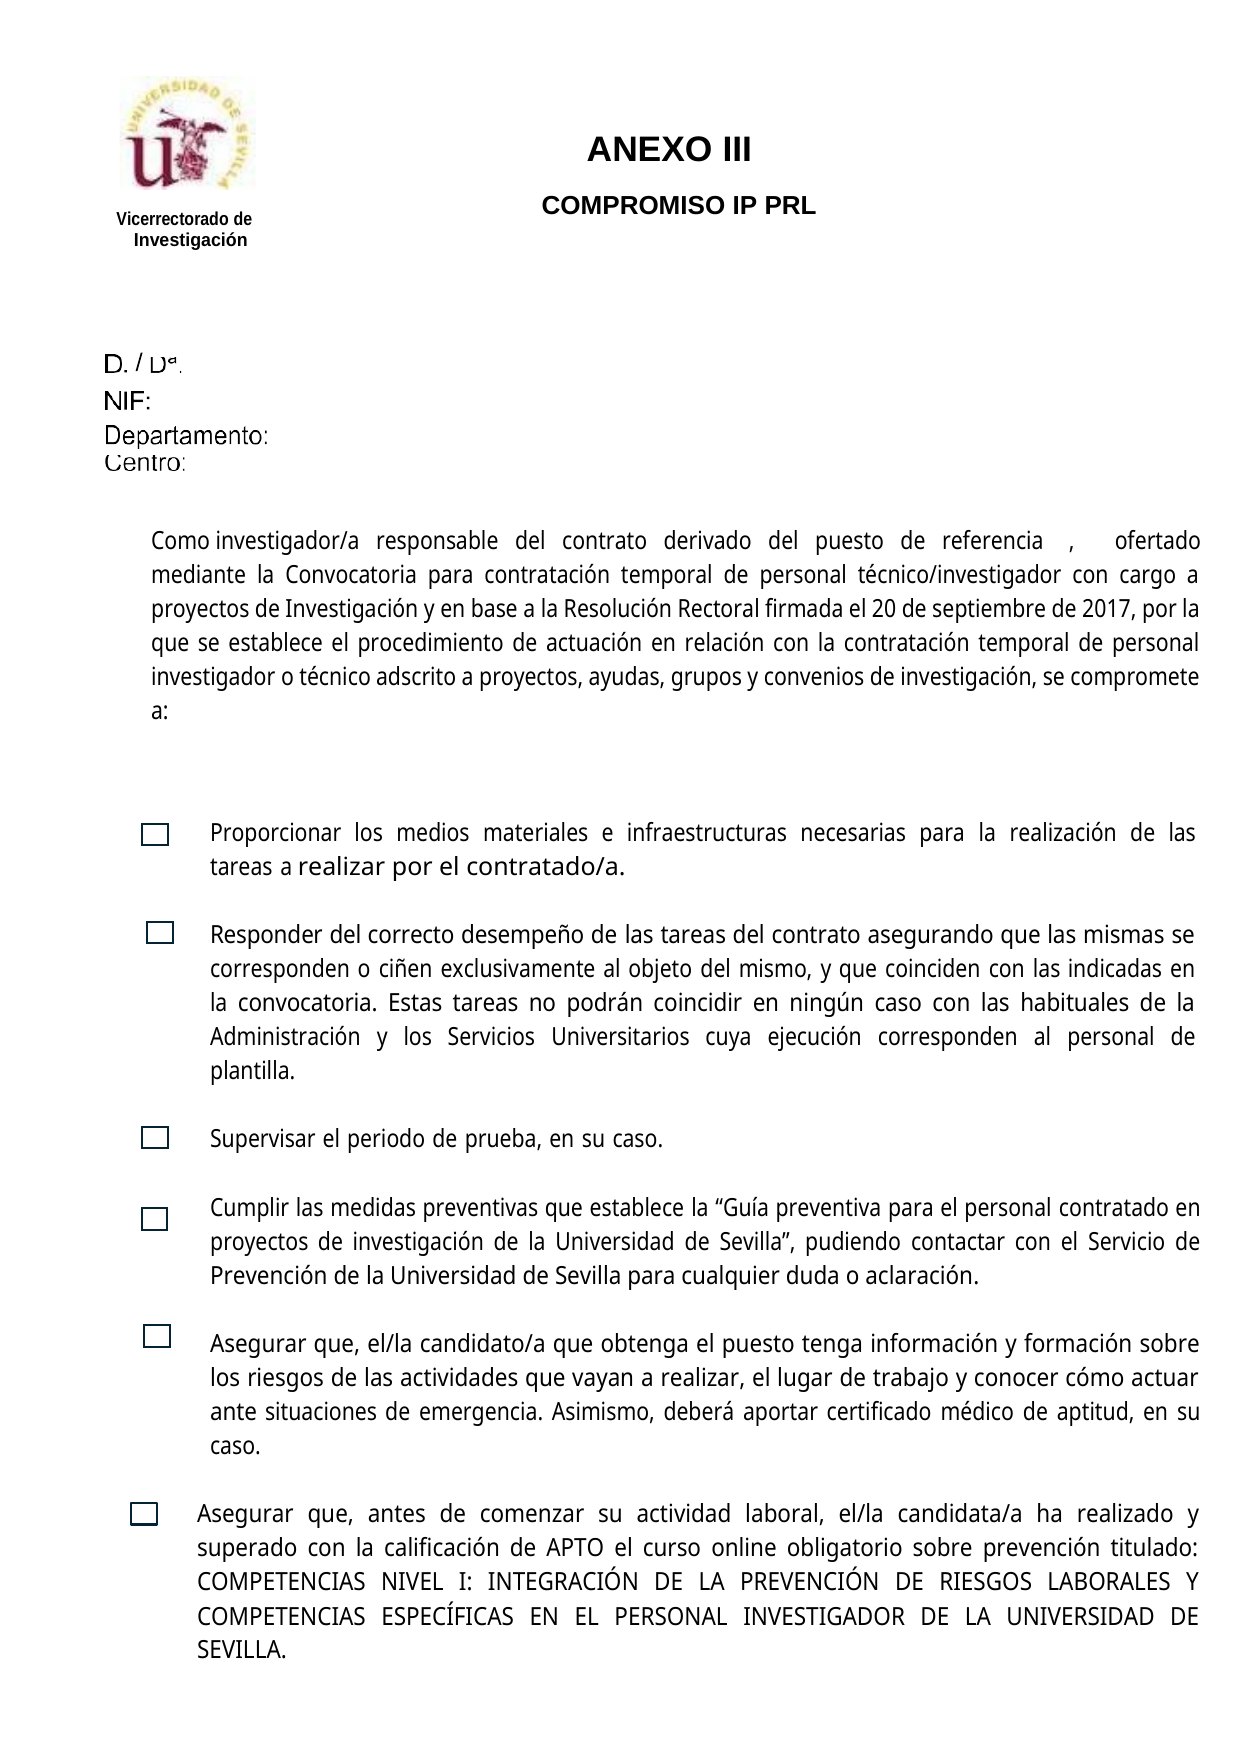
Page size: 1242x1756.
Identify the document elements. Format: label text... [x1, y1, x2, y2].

text COMPROMISO IP PRL [541, 190, 1196, 220]
picture [131, 391, 144, 410]
picture [106, 425, 267, 449]
picture [105, 455, 185, 471]
text Como investigador/a responsable del contrato derivado del puesto de referencia , ofertado mediante la Convocatoria para contratación temporal de personal técnico/investigador con cargo a proyectos de Investigación y en base a la Resolución Rectoral firmada el 20 de septiembre de 2017, por la que se establece el procedimiento de actuación en relación con la contratación temporal de personal investigador o técnico adscrito a proyectos, ayudas, grupos y convenios de investigación, se compromete a: [151, 522, 1201, 727]
text Cumplir las medidas preventivas que establece la “Guía preventiva para el personal contratado en proyectos de investigación de la Universidad de Sevilla”, pudiendo contactar con el Servicio de Prevención de la Universidad de Sevilla para cualquier duda o aclaración. [210, 1189, 1201, 1292]
text Proporcionar los medios materiales e infraestructuras necesarias para la realización de las tareas a realizar por el contratado/a. [210, 814, 1196, 883]
title ANEXO III [586, 128, 1196, 169]
picture [119, 76, 256, 190]
text Vicerrectorado de Investigación [116, 207, 260, 250]
picture [105, 391, 121, 410]
text Responder del correcto desempeño de las tareas del contrato asegurando que las mismas se corresponden o ciñen exclusivamente al objeto del mismo, y que coinciden con las indicadas en la convocatoria. Estas tareas no podrán coincidir en ningún caso con las habituales de la Administración y los Servicios Universitarios cuya ejecución corresponden al personal de plantilla. [210, 917, 1196, 1087]
text Supervisar el periodo de prueba, en su caso. [210, 1121, 1196, 1155]
picture [150, 357, 182, 373]
text Asegurar que, el/la candidato/a que obtenga el puesto tenga información y formación sobre los riesgos de las actividades que vayan a realizar, el lugar de trabajo y conocer cómo actuar ante situaciones de emergencia. Asimismo, deberá aportar certificado médico de aptitud, en su caso. [210, 1326, 1201, 1462]
text Asegurar que, antes de comenzar su actividad laboral, el/la candidata/a ha realizado y superado con la calificación de APTO el curso online obligatorio sobre prevención titulado: COMPETENCIAS NIVEL I: INTEGRACIÓN DE LA PREVENCIÓN DE RIESGOS LABORALES Y COMPETENCIAS ESPECÍFICAS EN EL PERSONAL INVESTIGADOR DE LA UNIVERSIDAD DE SEVILLA. [197, 1496, 1200, 1666]
picture [105, 354, 122, 373]
